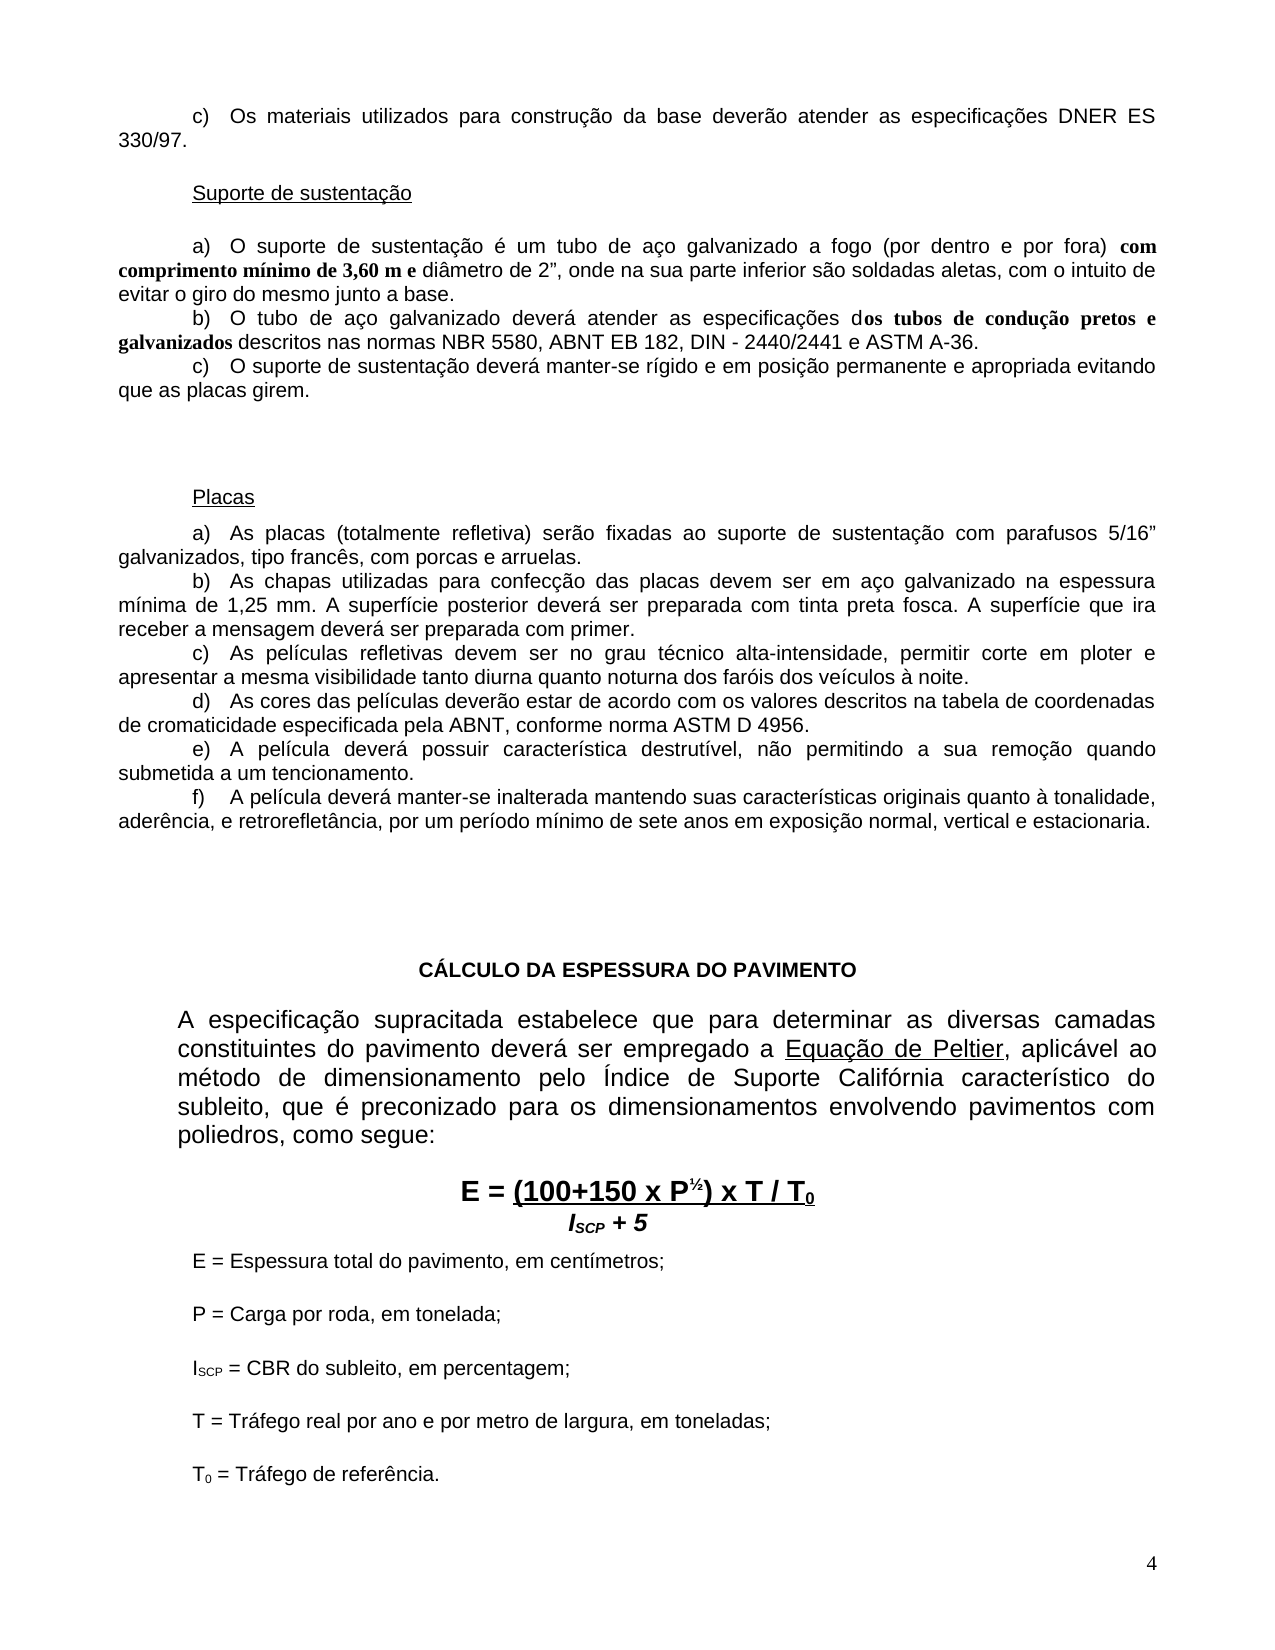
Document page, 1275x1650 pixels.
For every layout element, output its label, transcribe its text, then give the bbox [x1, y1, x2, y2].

list As chapas utilizadas para confecção das placas devem ser em aço galvanizado na espessura mínima de . A superfície posterior deverá ser preparada com tinta preta fosca. A superfície que ira receber a mensagem deverá ser preparada com primer. [118, 569, 1157, 641]
text CÁLCULO DA ESPESSURA DO PAVIMENTO [118, 958, 1157, 982]
text A especificação supracitada estabelece que para determinar as diversas camadas constituintes do pavimento deverá ser empregado a Equação de Peltier, aplicável ao método de dimensionamento pelo Índice de Suporte Califórnia característico do subleito, que é preconizado para os dimensionamentos envolvendo pavimentos com poliedros, como segue: [177, 1006, 1157, 1149]
list A película deverá possuir característica destrutível, não permitindo a sua remoção quando submetida a um tencionamento. [118, 737, 1157, 784]
text T = Tráfego real por ano e por metro de largura, em toneladas; [118, 1408, 1157, 1432]
list As placas (totalmente refletiva) serão fixadas ao suporte de sustentação com parafusos 5/16” galvanizados, tipo francês, com porcas e arruelas. [118, 521, 1157, 569]
list Os materiais utilizados para construção da base deverão atender as especificações DNER ES 330/97. [118, 103, 1157, 151]
list O suporte de sustentação é um tubo de aço galvanizado a fogo (por dentro e por fora) com comprimento mínimo de e diâmetro de , onde na sua parte inferior são soldadas aletas, com o intuito de evitar o giro do mesmo junto a base. [118, 234, 1157, 306]
text T0 = Tráfego de referência. [118, 1462, 1157, 1486]
text ISCP = CBR do subleito, em percentagem; [118, 1355, 1157, 1379]
list O suporte de sustentação deverá manter-se rígido e em posição permanente e apropriada evitando que as placas girem. [118, 354, 1157, 402]
text Suporte de sustentação [118, 181, 1157, 204]
text E = Espessura total do pavimento, em centímetros; [118, 1249, 1157, 1273]
text E = (100+150 x P½) x T / T0 [118, 1174, 1157, 1208]
list A película deverá manter-se inalterada mantendo suas características originais quanto à tonalidade, aderência, e retrorefletância, por um período mínimo de sete anos em exposição normal, vertical e estacionaria. [118, 784, 1157, 832]
list As películas refletivas devem ser no grau técnico alta-intensidade, permitir corte em ploter e apresentar a mesma visibilidade tanto diurna quanto noturna dos faróis dos veículos à noite. [118, 641, 1157, 689]
list O tubo de aço galvanizado deverá atender as especificações dos tubos de condução pretos e galvanizados descritos nas normas NBR 5580, ABNT EB 182, DIN - 2440/2441 e ASTM A-36. [118, 306, 1157, 354]
text Placas [118, 484, 1157, 508]
subtitle ISCP + 5 [561, 1208, 1157, 1237]
list As cores das películas deverão estar de acordo com os valores descritos na tabela de coordenadas de cromaticidade especificada pela ABNT, conforme norma ASTM D 4956. [118, 689, 1157, 737]
text P = Carga por roda, em tonelada; [118, 1302, 1157, 1326]
